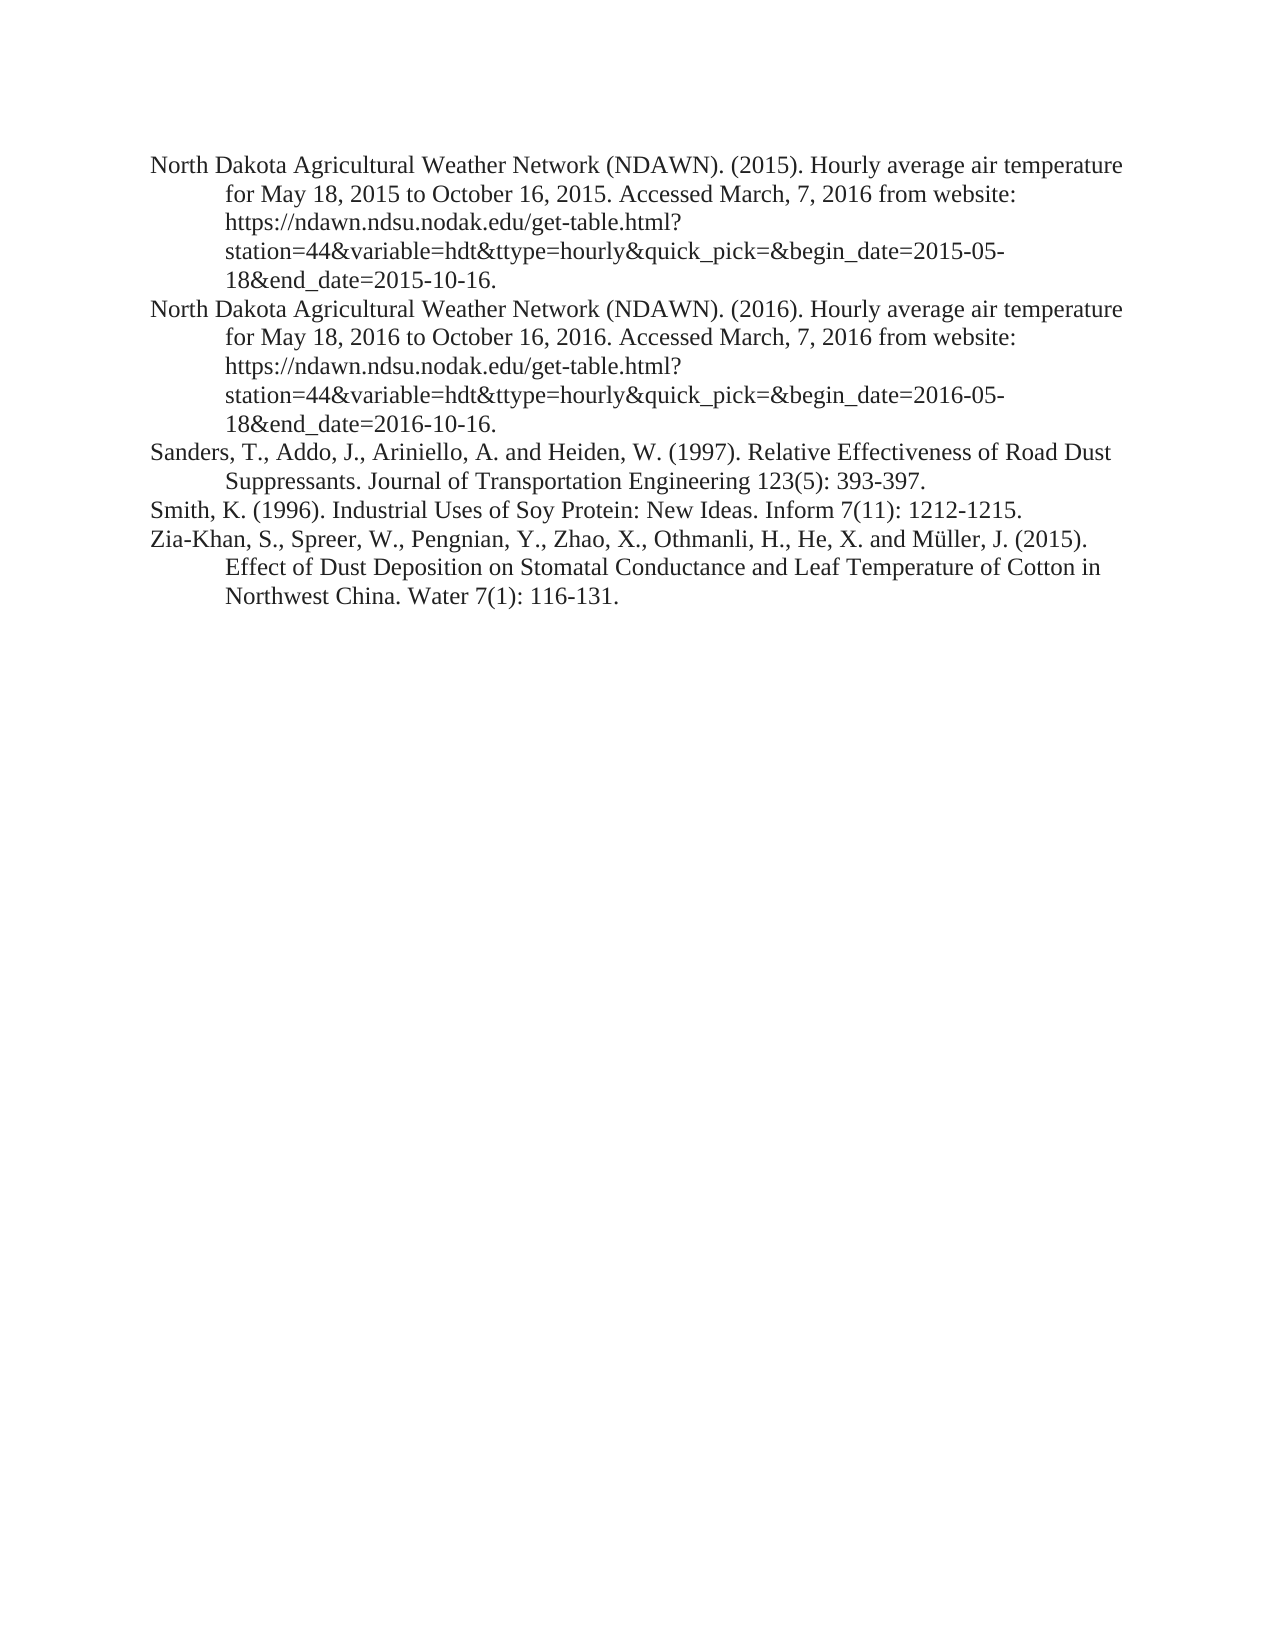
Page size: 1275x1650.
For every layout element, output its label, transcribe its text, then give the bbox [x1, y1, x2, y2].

text North Dakota Agricultural Weather Network (NDAWN). (2015). Hourly average air temperature for May 18, 2015 to October 16, 2015. Accessed March, 7, 2016 from website: https://ndawn.ndsu.nodak.edu/get-table.html?station=44&variable=hdt&ttype=hourly&quick_pick=&begin_date=2015-05-18&end_date=2015-10-16. [150, 150, 1125, 294]
text North Dakota Agricultural Weather Network (NDAWN). (2016). Hourly average air temperature for May 18, 2016 to October 16, 2016. Accessed March, 7, 2016 from website: https://ndawn.ndsu.nodak.edu/get-table.html?station=44&variable=hdt&ttype=hourly&quick_pick=&begin_date=2016-05-18&end_date=2016-10-16. [150, 294, 1125, 437]
text Sanders, T., Addo, J., Ariniello, A. and Heiden, W. (1997). Relative Effectiveness of Road Dust Suppressants. Journal of Transportation Engineering 123(5): 393-397. [150, 437, 1125, 495]
text Zia-Khan, S., Spreer, W., Pengnian, Y., Zhao, X., Othmanli, H., He, X. and Müller, J. (2015). Effect of Dust Deposition on Stomatal Conductance and Leaf Temperature of Cotton in Northwest China. Water 7(1): 116-131. [150, 524, 1125, 610]
text Smith, K. (1996). Industrial Uses of Soy Protein: New Ideas. Inform 7(11): 1212-1215. [150, 495, 1125, 524]
